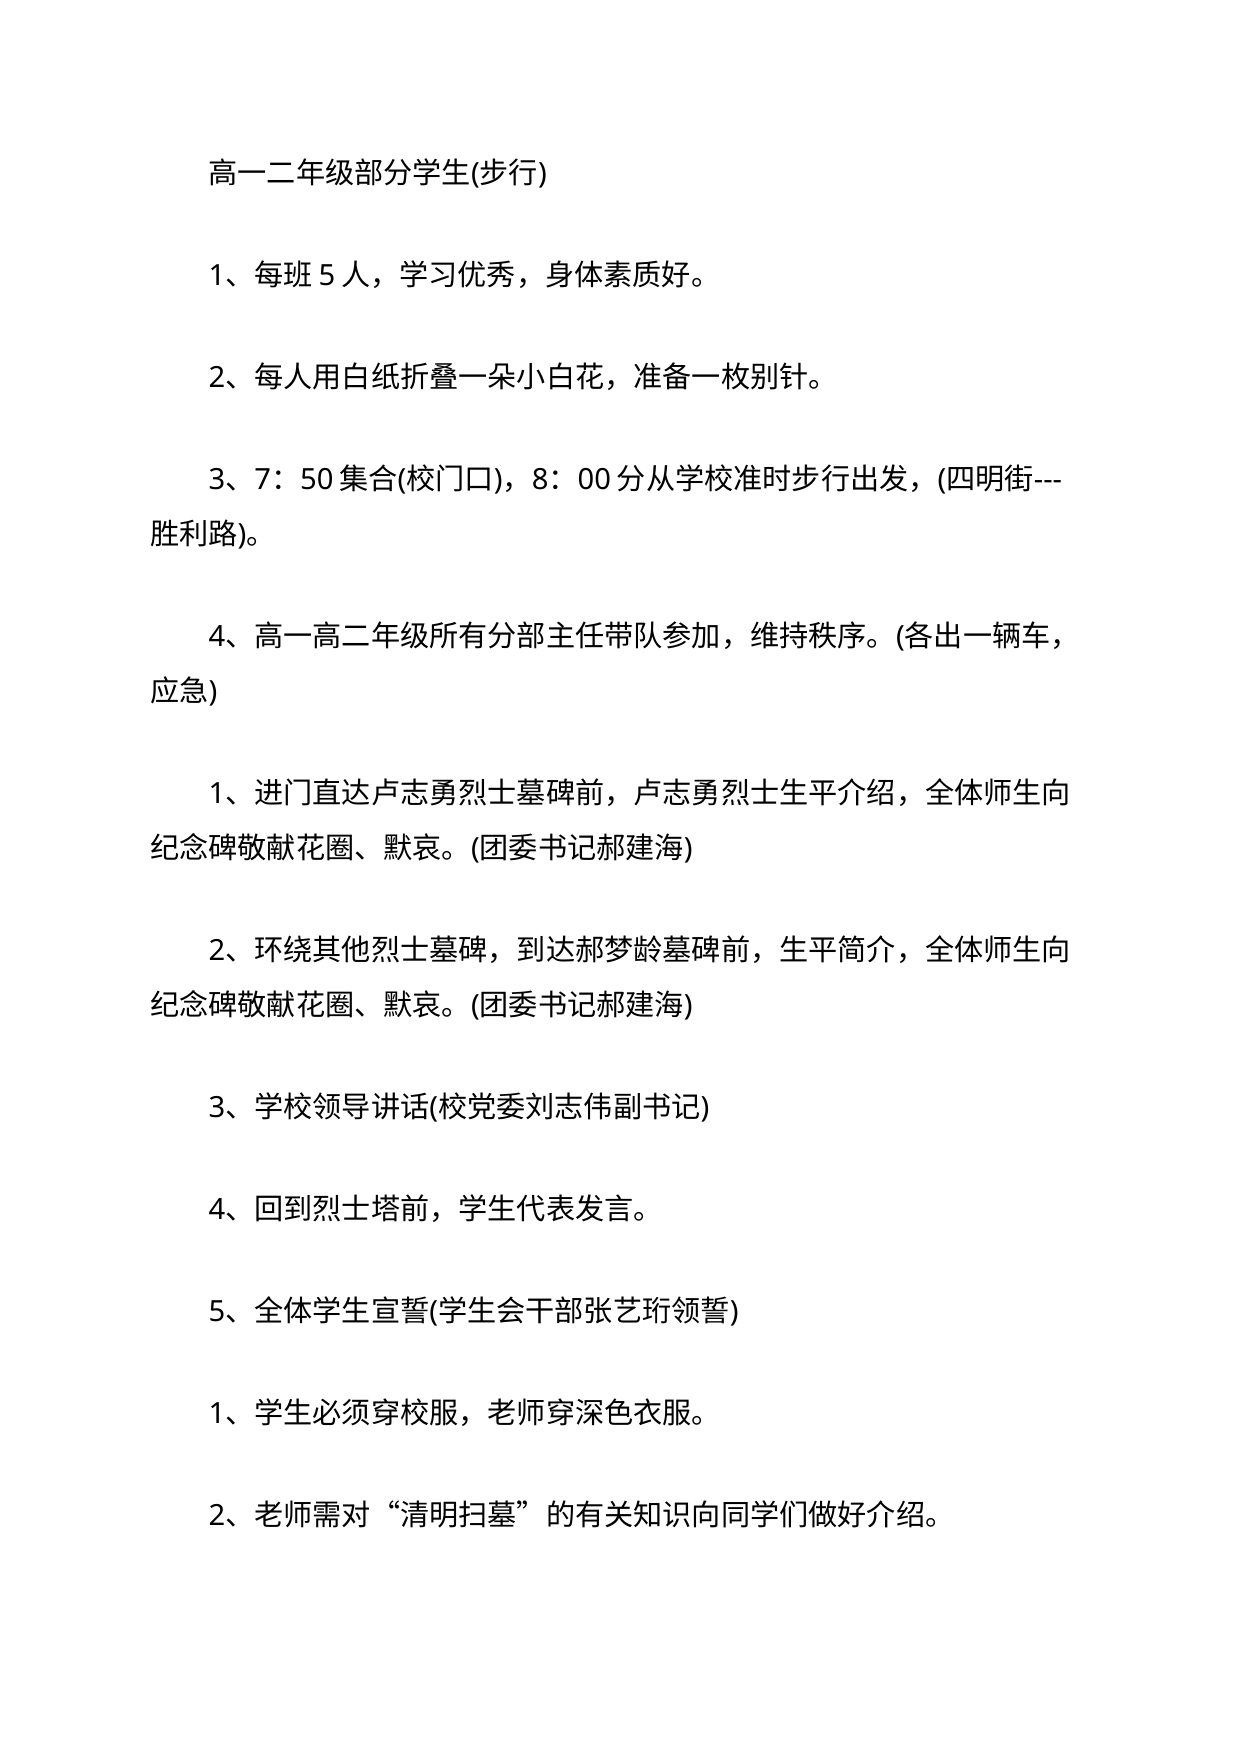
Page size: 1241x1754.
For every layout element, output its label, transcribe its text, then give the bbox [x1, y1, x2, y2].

text 高一二年级部分学生(步行) [150, 150, 1090, 192]
text 1、进门直达卢志勇烈士墓碑前，卢志勇烈士生平介绍，全体师生向纪念碑敬献花圈、默哀。(团委书记郝建海) [150, 770, 1090, 867]
text 4、高一高二年级所有分部主任带队参加，维持秩序。(各出一辆车，应急) [150, 613, 1090, 710]
text 1、学生必须穿校服，老师穿深色衣服。 [150, 1390, 1090, 1432]
text 2、环绕其他烈士墓碑，到达郝梦龄墓碑前，生平简介，全体师生向纪念碑敬献花圈、默哀。(团委书记郝建海) [150, 927, 1090, 1024]
text 2、每人用白纸折叠一朵小白花，准备一枚别针。 [150, 354, 1090, 396]
text 1、每班5人，学习优秀，身体素质好。 [150, 252, 1090, 294]
text 4、回到烈士塔前，学生代表发言。 [150, 1186, 1090, 1228]
text 3、学校领导讲话(校党委刘志伟副书记) [150, 1084, 1090, 1126]
text 3、7：50集合(校门口)，8：00分从学校准时步行出发，(四明街---胜利路)。 [150, 456, 1090, 553]
text 2、老师需对“清明扫墓”的有关知识向同学们做好介绍。 [150, 1492, 1090, 1534]
text 5、全体学生宣誓(学生会干部张艺珩领誓) [150, 1288, 1090, 1330]
